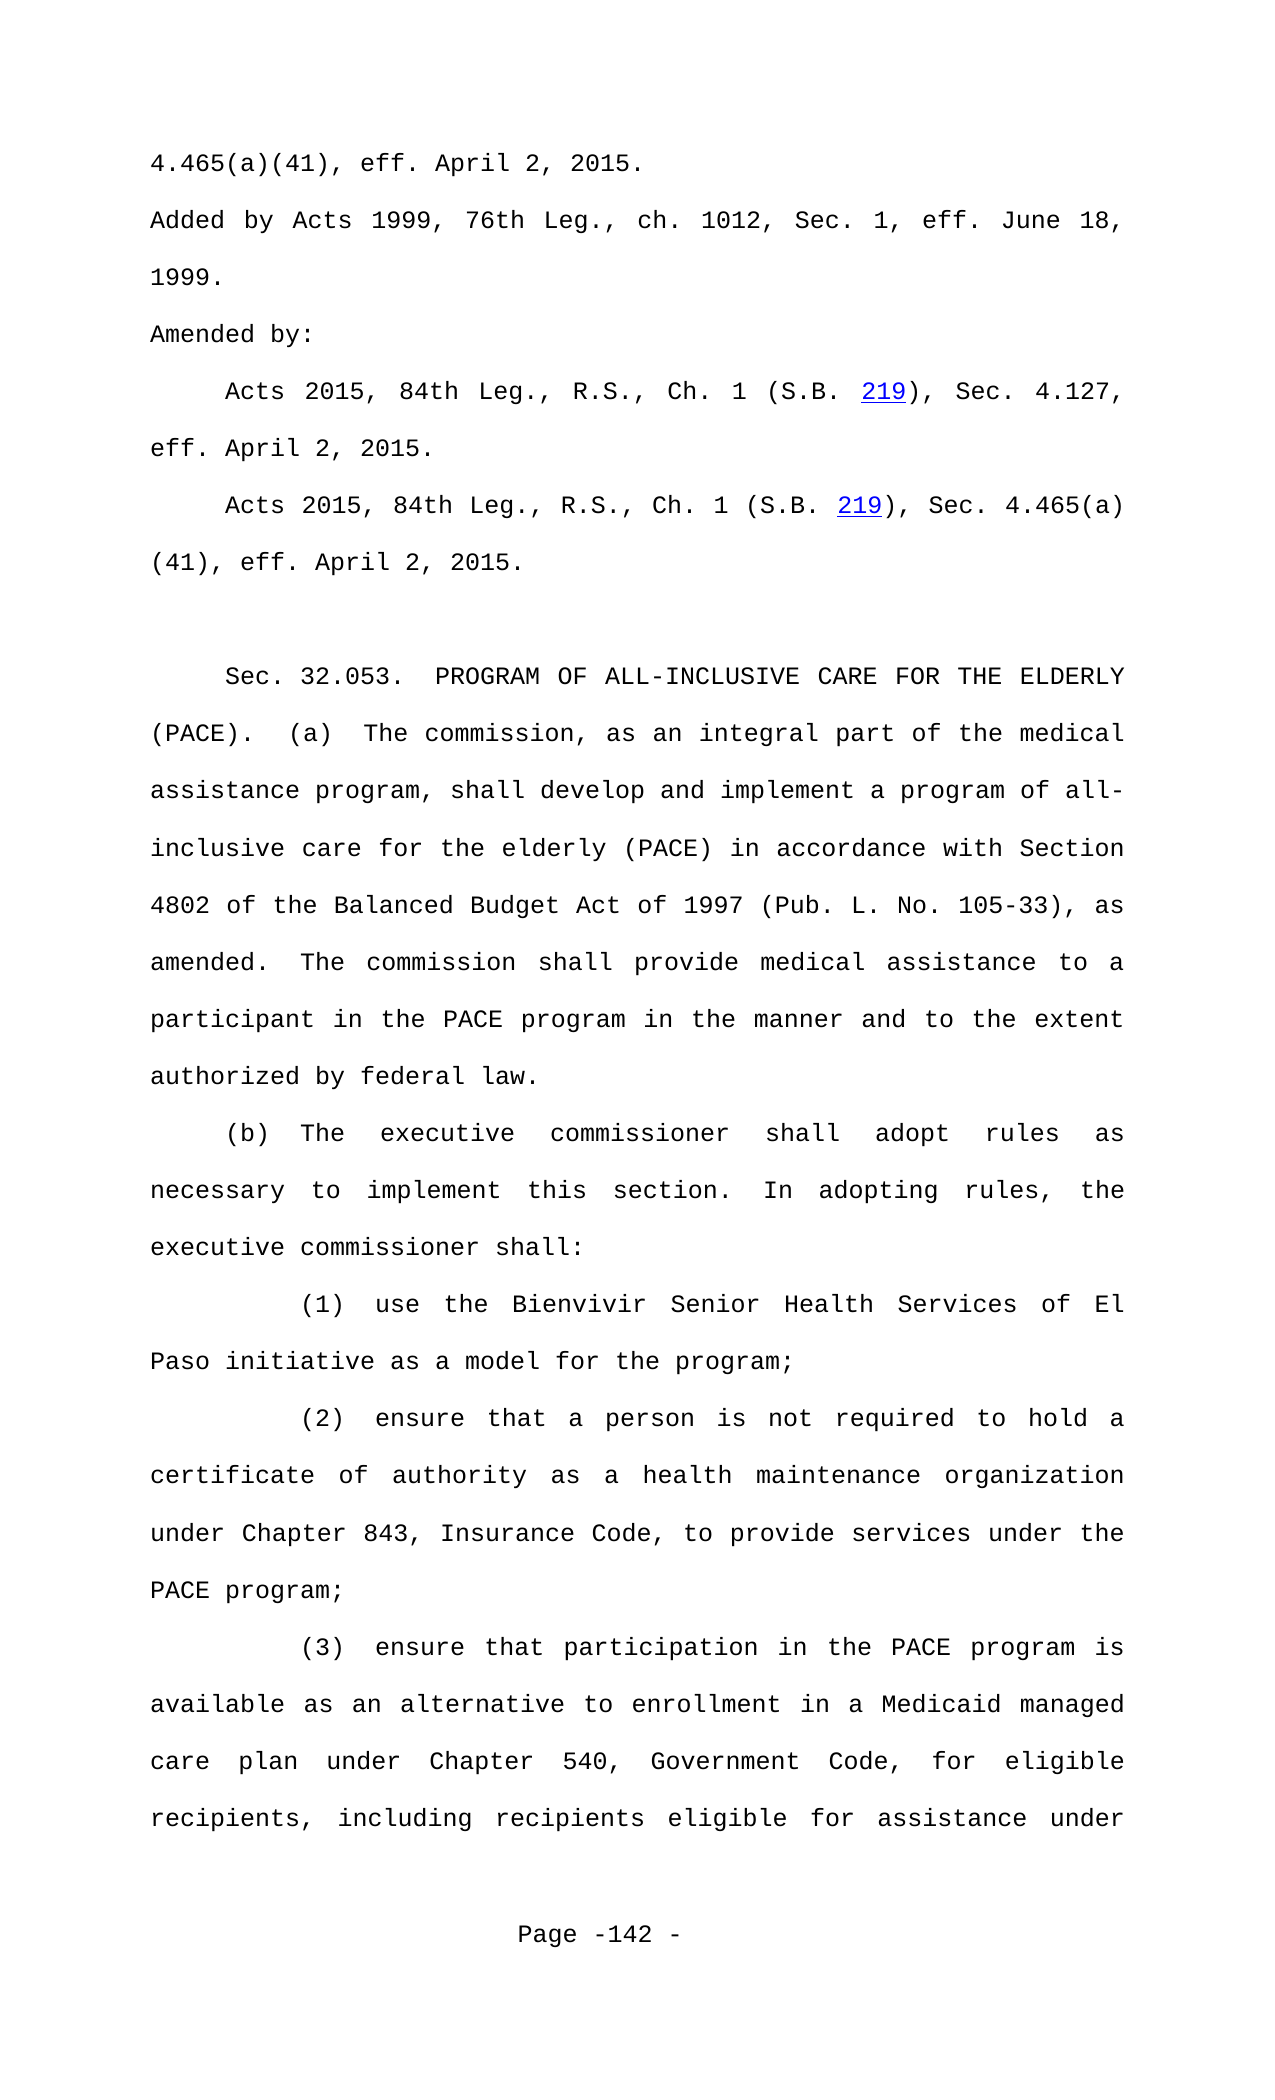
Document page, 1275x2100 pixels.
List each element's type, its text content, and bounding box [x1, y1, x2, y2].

text (2) ensure that a person is not required to hold a certificate of authority as a health maintenance organization under Chapter 843, Insurance Code, to provide services under the PACE program; [150, 1406, 1125, 1606]
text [150, 150, 1125, 178]
text Added by Acts 1999, 76th Leg., ch. 1012, Sec. 1, eff. June 18, 1999. [150, 207, 1125, 293]
text Sec. 32.053. PROGRAM OF ALL-INCLUSIVE CARE FOR THE ELDERLY (PACE). (a) The commission, as an integral part of the medical assistance program, shall develop and implement a program of all-inclusive care for the elderly (PACE) in accordance with Section 4802 of the Balanced Budget Act of 1997 (Pub. L. No. 105-33), as amended. The commission shall provide medical assistance to a participant in the PACE program in the manner and to the extent authorized by federal law. [150, 664, 1125, 1092]
text (b) The executive commissioner shall adopt rules as necessary to implement this section. In adopting rules, the executive commissioner shall: [150, 1120, 1125, 1263]
text (1) use the Bienvivir Senior Health Services of El Paso initiative as a model for the program; [150, 1292, 1125, 1377]
text Acts 2015, 84th Leg., R.S., Ch. 1 (S.B. 219), Sec. 4.465(a)(41), eff. April 2, 2015. [150, 492, 1125, 578]
text Acts 2015, 84th Leg., R.S., Ch. 1 (S.B. 219), Sec. 4.127, eff. April 2, 2015. [150, 378, 1125, 464]
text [150, 1634, 1125, 1834]
text Amended by: [150, 321, 1125, 350]
